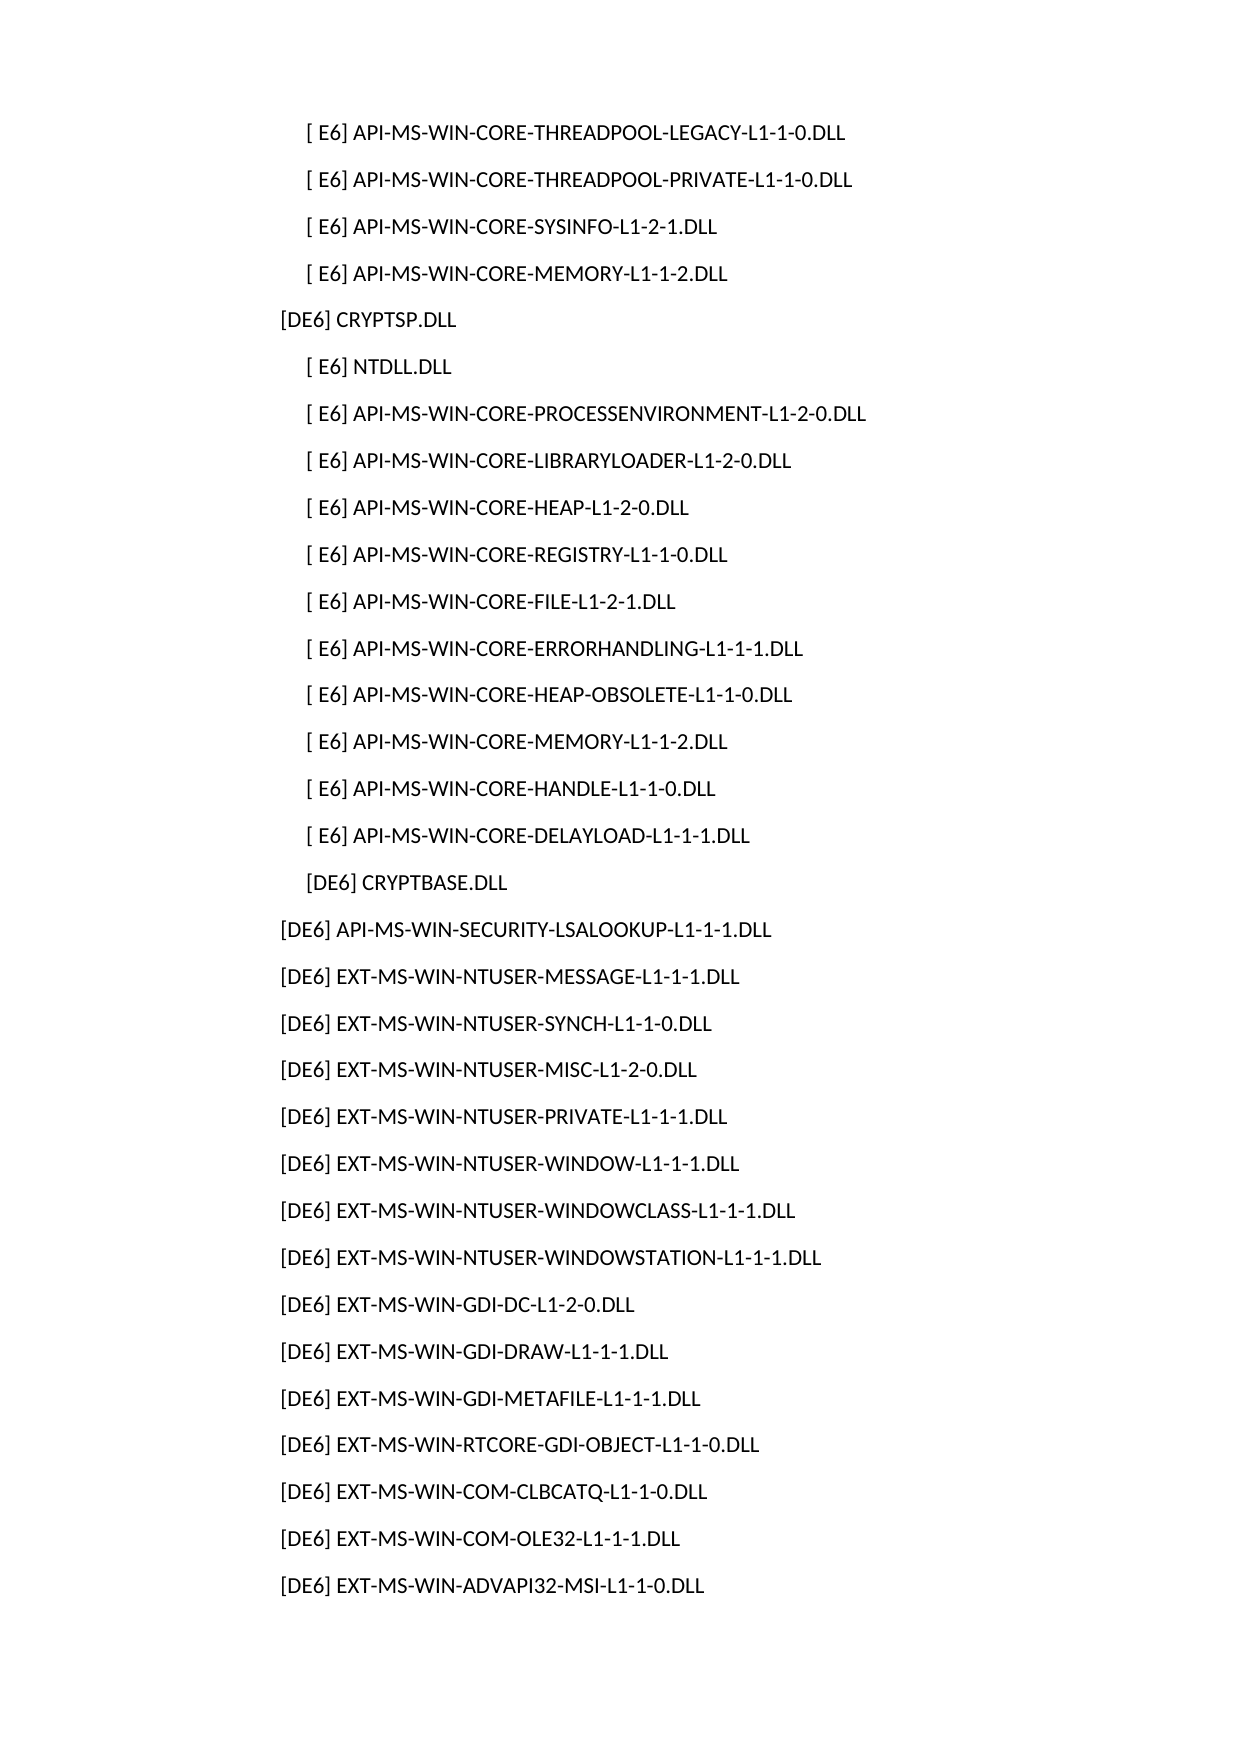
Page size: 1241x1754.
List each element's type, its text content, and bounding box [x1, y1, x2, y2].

text [DE6] EXT-MS-WIN-GDI-DRAW-L1-1-1.DLL [177, 1337, 1152, 1365]
text [DE6] EXT-MS-WIN-GDI-DC-L1-2-0.DLL [177, 1290, 1152, 1318]
text [ E6] API-MS-WIN-CORE-HANDLE-L1-1-0.DLL [177, 774, 1152, 802]
text [ E6] API-MS-WIN-CORE-HEAP-OBSOLETE-L1-1-0.DLL [177, 681, 1152, 709]
text [ E6] API-MS-WIN-CORE-ERRORHANDLING-L1-1-1.DLL [177, 634, 1152, 662]
text [ E6] API-MS-WIN-CORE-LIBRARYLOADER-L1-2-0.DLL [177, 446, 1152, 474]
text [DE6] API-MS-WIN-SECURITY-LSALOOKUP-L1-1-1.DLL [177, 915, 1152, 943]
text [DE6] EXT-MS-WIN-GDI-METAFILE-L1-1-1.DLL [177, 1384, 1152, 1412]
text [ E6] API-MS-WIN-CORE-REGISTRY-L1-1-0.DLL [177, 540, 1152, 568]
text [ E6] API-MS-WIN-CORE-FILE-L1-2-1.DLL [177, 587, 1152, 615]
text [ E6] NTDLL.DLL [177, 352, 1152, 381]
text [ E6] API-MS-WIN-CORE-THREADPOOL-LEGACY-L1-1-0.DLL [177, 118, 1152, 146]
text [ E6] API-MS-WIN-CORE-SYSINFO-L1-2-1.DLL [177, 212, 1152, 240]
text [ E6] API-MS-WIN-CORE-HEAP-L1-2-0.DLL [177, 493, 1152, 521]
text [ E6] API-MS-WIN-CORE-THREADPOOL-PRIVATE-L1-1-0.DLL [177, 165, 1152, 193]
text [DE6] EXT-MS-WIN-ADVAPI32-MSI-L1-1-0.DLL [177, 1571, 1152, 1599]
text [ E6] API-MS-WIN-CORE-MEMORY-L1-1-2.DLL [177, 727, 1152, 756]
text [DE6] EXT-MS-WIN-NTUSER-MESSAGE-L1-1-1.DLL [177, 962, 1152, 990]
text [DE6] EXT-MS-WIN-NTUSER-PRIVATE-L1-1-1.DLL [177, 1102, 1152, 1131]
text [DE6] EXT-MS-WIN-NTUSER-WINDOWCLASS-L1-1-1.DLL [177, 1196, 1152, 1224]
text [ E6] API-MS-WIN-CORE-DELAYLOAD-L1-1-1.DLL [177, 821, 1152, 849]
text [ E6] API-MS-WIN-CORE-PROCESSENVIRONMENT-L1-2-0.DLL [177, 399, 1152, 427]
text [DE6] EXT-MS-WIN-NTUSER-WINDOWSTATION-L1-1-1.DLL [177, 1243, 1152, 1271]
text [DE6] EXT-MS-WIN-COM-CLBCATQ-L1-1-0.DLL [177, 1477, 1152, 1506]
text [DE6] EXT-MS-WIN-NTUSER-SYNCH-L1-1-0.DLL [177, 1009, 1152, 1037]
text [DE6] EXT-MS-WIN-COM-OLE32-L1-1-1.DLL [177, 1524, 1152, 1552]
text [DE6] EXT-MS-WIN-RTCORE-GDI-OBJECT-L1-1-0.DLL [177, 1431, 1152, 1459]
text [DE6] CRYPTSP.DLL [177, 306, 1152, 334]
text [DE6] EXT-MS-WIN-NTUSER-MISC-L1-2-0.DLL [177, 1056, 1152, 1084]
text [ E6] API-MS-WIN-CORE-MEMORY-L1-1-2.DLL [177, 259, 1152, 287]
text [DE6] CRYPTBASE.DLL [177, 868, 1152, 896]
text [DE6] EXT-MS-WIN-NTUSER-WINDOW-L1-1-1.DLL [177, 1149, 1152, 1177]
